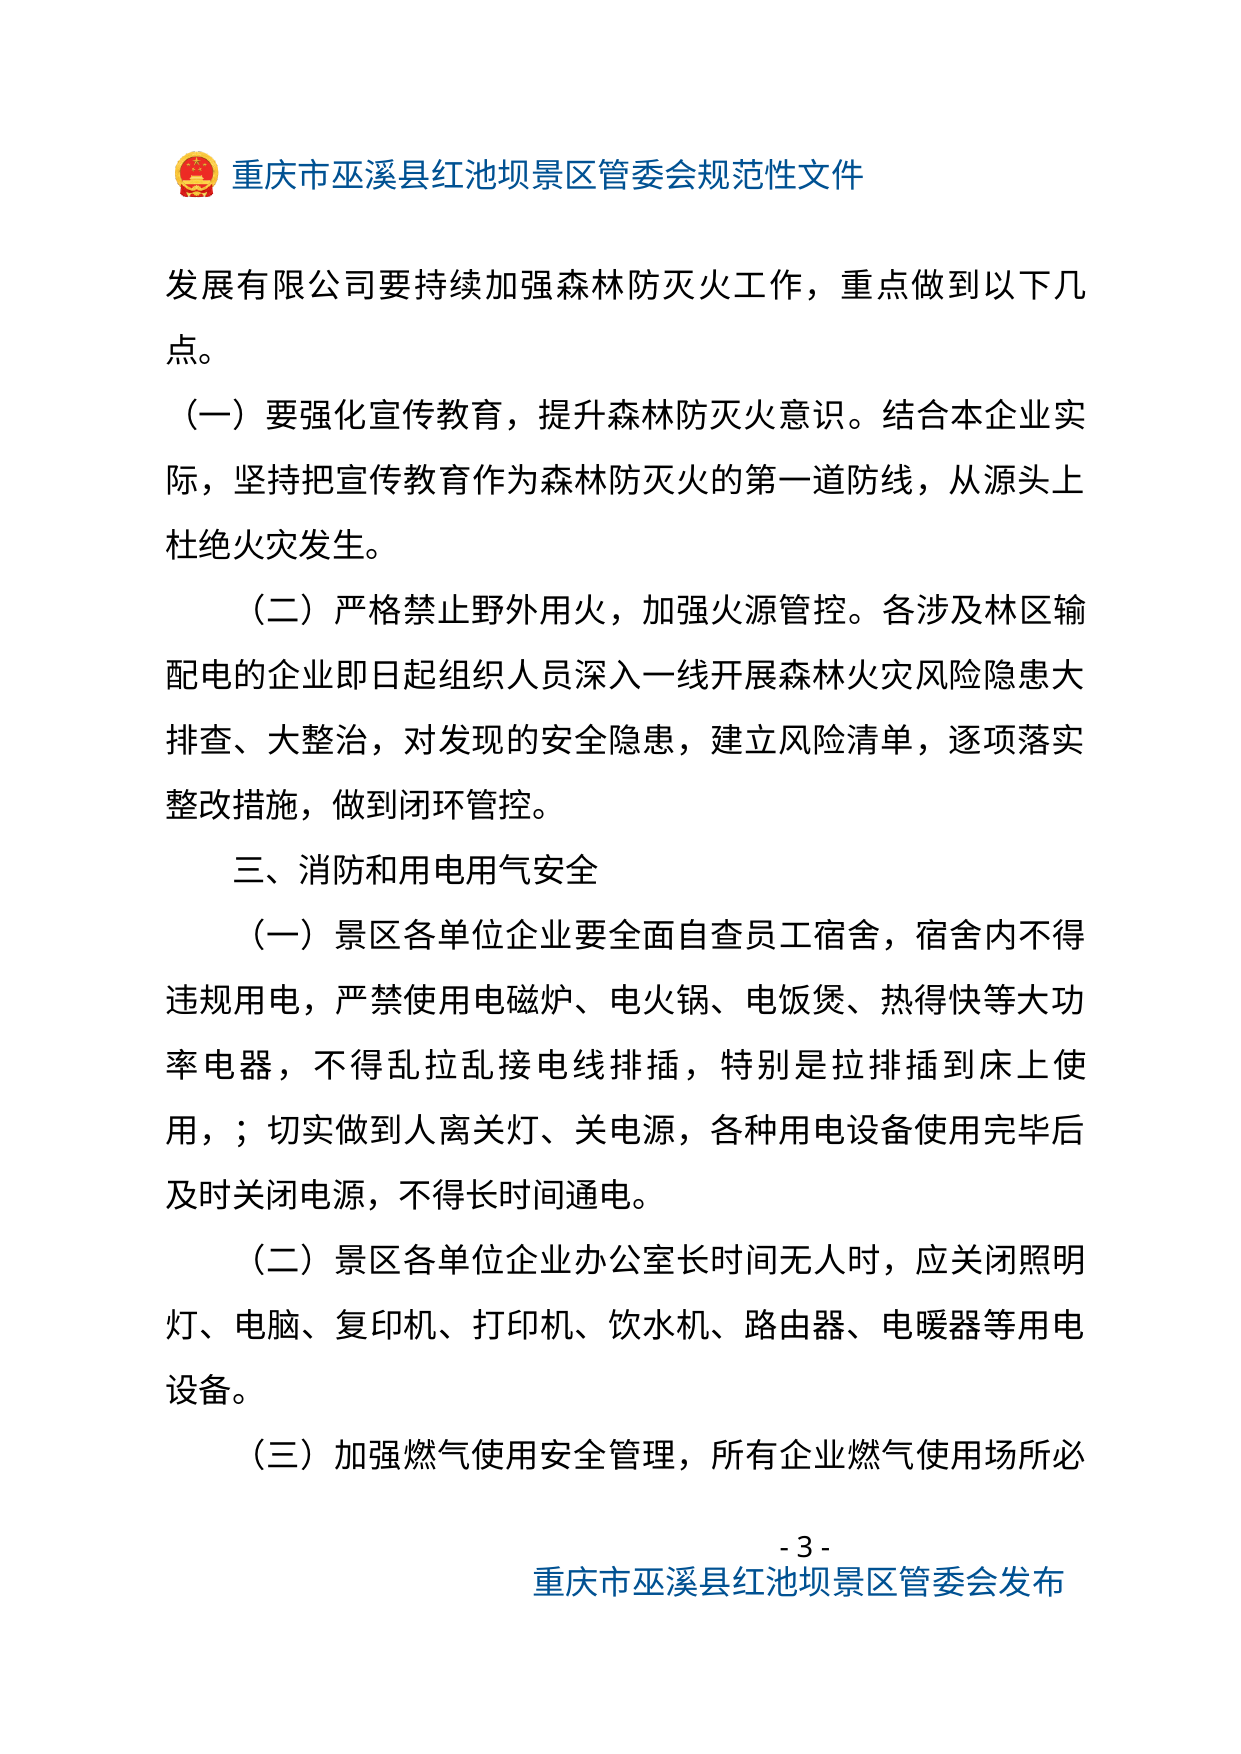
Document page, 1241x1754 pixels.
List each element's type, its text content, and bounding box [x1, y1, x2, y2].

list 要强化宣传教育，提升森林防灭火意识。结合本企业实际，坚持把宣传教育作为森林防灭火的第一道防线，从源头上杜绝火灾发生。 [165, 380, 1087, 575]
list （一）景区各单位企业要全面自查员工宿舍，宿舍内不得违规用电，严禁使用电磁炉、电火锅、电饭煲、热得快等大功率电器，不得乱拉乱接电线排插，特别是拉排插到床上使用，；切实做到人离关灯、关电源，各种用电设备使用完毕后及时关闭电源，不得长时间通电。 [165, 900, 1087, 1225]
text 三、消防和用电用气安全 [165, 835, 1087, 900]
list （二）景区各单位企业办公室长时间无人时，应关闭照明灯、电脑、复印机、打印机、饮水机、路由器、电暖器等用电设备。 [165, 1225, 1087, 1420]
list （二）严格禁止野外用火，加强火源管控。各涉及林区输配电的企业即日起组织人员深入一线开展森林火灾风险隐患大排查、大整治，对发现的安全隐患，建立风险清单，逐项落实整改措施，做到闭环管控。 [165, 575, 1087, 835]
picture [170, 149, 223, 201]
text 有跨林区输配电线路的企业，特别是重庆市万州长江电力事业发展有限公司要持续加强森林防灭火工作，重点做到以下几点。 [165, 250, 1087, 380]
text （三）加强燃气使用安全管理，所有企业燃气使用场所必须设计并安装商用燃气泄漏报警器和自动切断阀。 [165, 1420, 1087, 1485]
